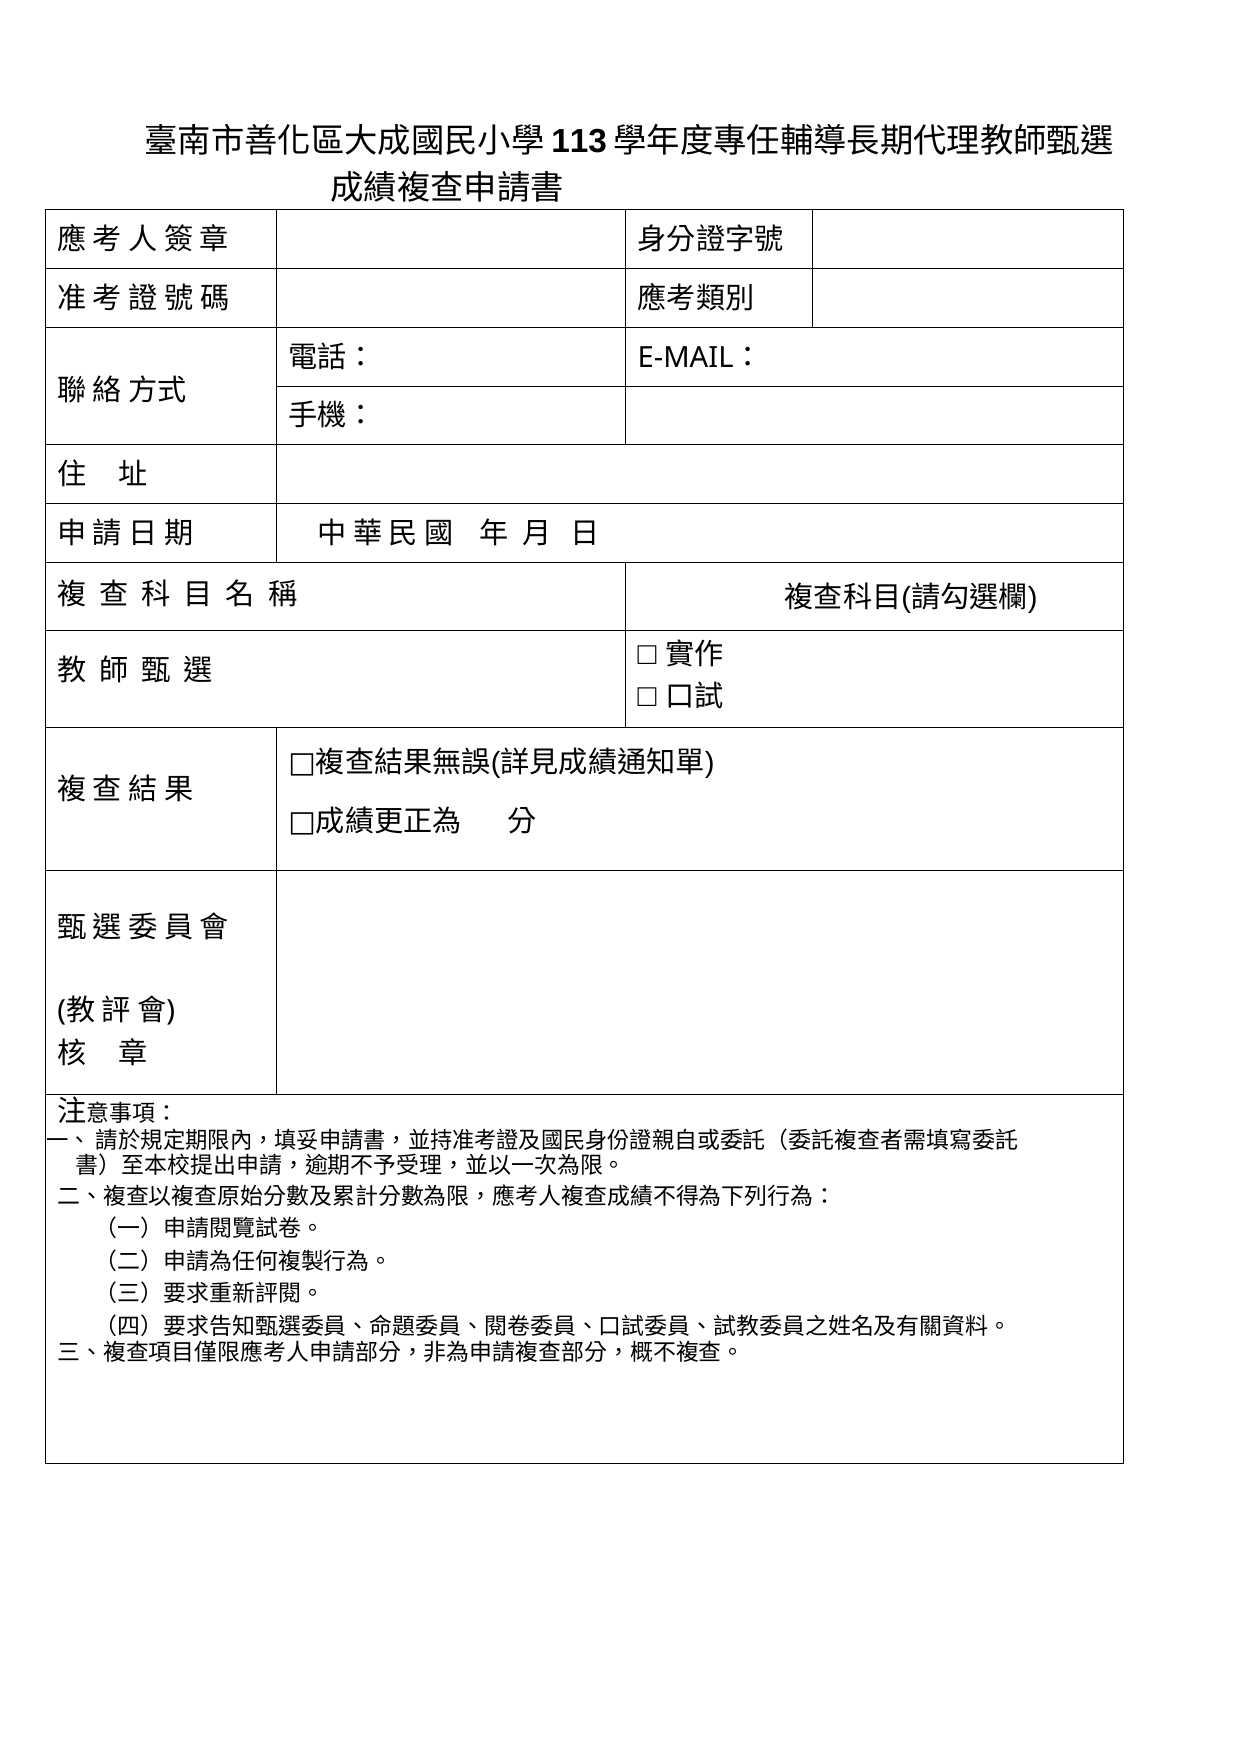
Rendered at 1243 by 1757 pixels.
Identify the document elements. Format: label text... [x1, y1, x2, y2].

table_header [813, 210, 1123, 268]
text 成績複查申請書 [183, 162, 1213, 209]
table_cell 甄 選 委 員 會 (教 評 會) 核 章 [46, 871, 276, 1094]
table_cell [626, 387, 1123, 444]
table_cell [277, 871, 1123, 1094]
table_cell 中 華 民 國 年 月 日 [277, 504, 1123, 562]
table_cell 應考類別 [626, 269, 812, 327]
table_cell □複查結果無誤(詳見成績通知單) □成績更正為 分 [277, 728, 1123, 870]
table_header 應 考 人 簽 章 [46, 210, 276, 268]
table_cell [277, 269, 625, 327]
table_header 身分證字號 [626, 210, 812, 268]
table_cell 住 址 [46, 445, 276, 503]
table_cell □ 實作 □ 口試 [626, 631, 1123, 727]
table_cell [277, 445, 1123, 503]
table_cell 教 師 甄 選 [46, 631, 625, 727]
table_cell 電話： [277, 328, 625, 386]
table_cell E-MAIL： [626, 328, 1123, 386]
table_cell 手機： [277, 387, 625, 444]
table_cell 注意事項： 一、 請於規定期限內，填妥申請書，並持准考證及國民身份證親自或委託（委託複查者需填寫委託 書）至本校提出申請，逾期不予受理，並以一次為限。 二、複查以複查原始分數及累計分數為限，應考人複查成績不得為下列行為： （一）申請閱覽試卷。 （二）申請為任何複製行為。 （三）要求重新評閱。 （四）要求告知甄選委員、命題委員、閱卷委員、口試委員、試教委員之姓名及有關資料。 三、複查項目僅限應考人申請部分，非為申請複查部分，概不複查。 [46, 1095, 1123, 1463]
table_cell 准 考 證 號 碼 [46, 269, 276, 327]
table_cell 聯 絡 方式 [46, 328, 276, 444]
table_cell 複 查 科 目 名 稱 [46, 563, 625, 630]
text 臺南市善化區大成國民小學113學年度專任輔導長期代理教師甄選 [44, 114, 1213, 162]
table_cell 複查科目(請勾選欄) [626, 563, 1123, 630]
table_cell 申 請 日 期 [46, 504, 276, 562]
table_header [277, 210, 625, 268]
table_cell 複 查 結 果 [46, 728, 276, 870]
table_cell [813, 269, 1123, 327]
